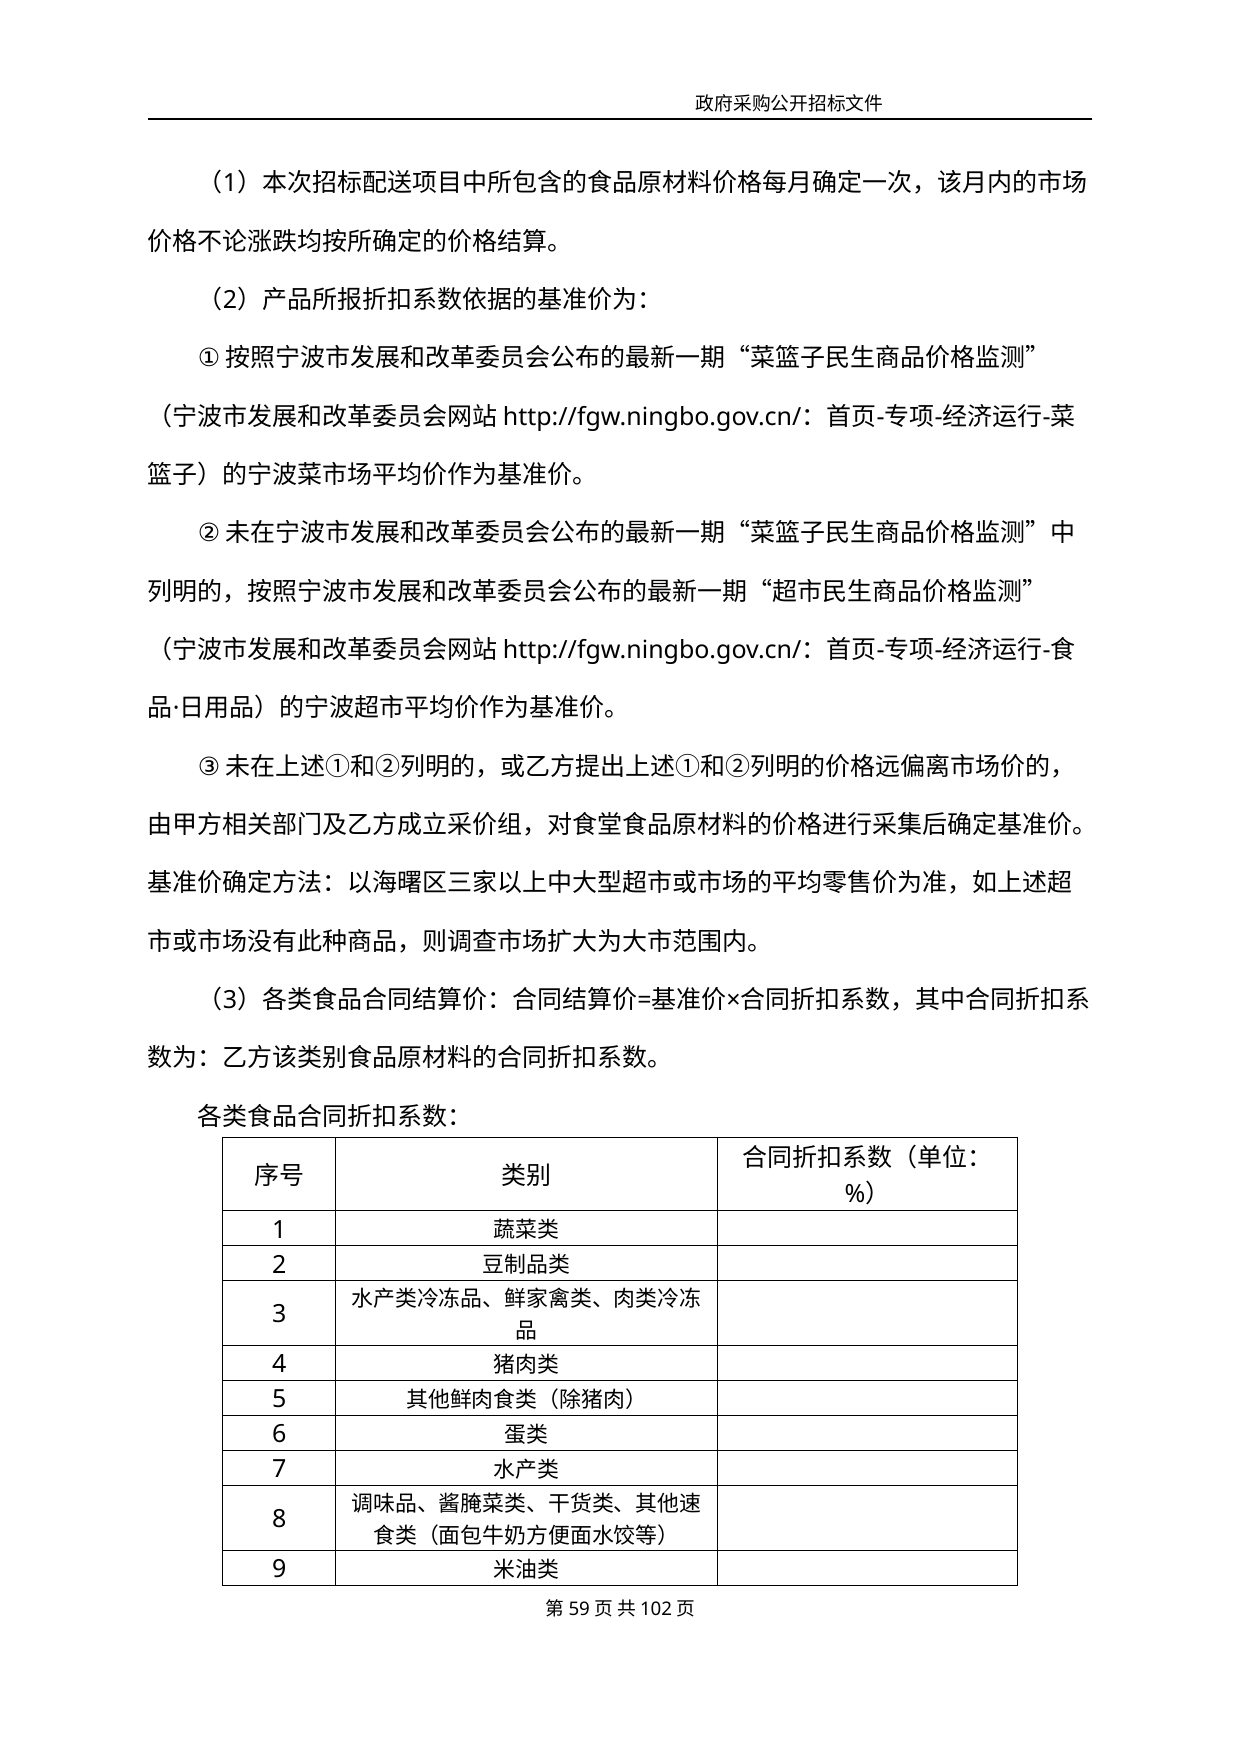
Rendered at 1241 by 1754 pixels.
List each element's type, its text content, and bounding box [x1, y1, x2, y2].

table_cell 7 [223, 1451, 335, 1485]
table_cell [718, 1381, 1017, 1415]
table_header 类别 [336, 1138, 717, 1210]
table_cell 1 [223, 1211, 335, 1245]
table_cell 蔬菜类 [336, 1211, 717, 1245]
table_cell 9 [223, 1551, 335, 1585]
table_cell [718, 1551, 1017, 1585]
table_cell 其他鲜肉食类（除猪肉） [336, 1381, 717, 1415]
text （1）本次招标配送项目中所包含的食品原材料价格每月确定一次，该月内的市场价格不论涨跌均按所确定的价格结算。 [148, 145, 1092, 262]
table_cell 6 [223, 1416, 335, 1450]
table_cell [718, 1281, 1017, 1345]
text ②未在宁波市发展和改革委员会公布的最新一期“菜篮子民生商品价格监测”中列明的，按照宁波市发展和改革委员会公布的最新一期“超市民生商品价格监测”（宁波市发展和改革委员会网站http://fgw.ningbo.gov.cn/：首页-专项-经济运行-食品·日用品）的宁波超市平均价作为基准价。 [148, 495, 1092, 728]
table_cell [718, 1416, 1017, 1450]
table_cell 4 [223, 1346, 335, 1380]
table_cell [718, 1346, 1017, 1380]
table_cell 水产类 [336, 1451, 717, 1485]
text ①按照宁波市发展和改革委员会公布的最新一期“菜篮子民生商品价格监测”（宁波市发展和改革委员会网站http://fgw.ningbo.gov.cn/：首页-专项-经济运行-菜篮子）的宁波菜市场平均价作为基准价。 [148, 320, 1092, 495]
text ③未在上述①和②列明的，或乙方提出上述①和②列明的价格远偏离市场价的，由甲方相关部门及乙方成立采价组，对食堂食品原材料的价格进行采集后确定基准价。基准价确定方法：以海曙区三家以上中大型超市或市场的平均零售价为准，如上述超市或市场没有此种商品，则调查市场扩大为大市范围内。 [148, 728, 1092, 962]
table_cell 3 [223, 1281, 335, 1345]
text （2）产品所报折扣系数依据的基准价为： [148, 262, 1092, 320]
table_cell 豆制品类 [336, 1246, 717, 1280]
table_cell [718, 1486, 1017, 1549]
table_header 合同折扣系数（单位：%） [718, 1138, 1017, 1210]
table_cell 蛋类 [336, 1416, 717, 1450]
table_cell 猪肉类 [336, 1346, 717, 1380]
table_cell 5 [223, 1381, 335, 1415]
table_cell 8 [223, 1486, 335, 1549]
table_cell 2 [223, 1246, 335, 1280]
table_header 序号 [223, 1138, 335, 1210]
table_cell [718, 1211, 1017, 1245]
table_cell 水产类冷冻品、鲜家禽类、肉类冷冻品 [336, 1281, 717, 1345]
table_cell [718, 1246, 1017, 1280]
table_cell 米油类 [336, 1551, 717, 1585]
table_cell 调味品、酱腌菜类、干货类、其他速食类（面包牛奶方便面水饺等） [336, 1486, 717, 1549]
text 各类食品合同折扣系数： [148, 1078, 1092, 1137]
text （3）各类食品合同结算价：合同结算价=基准价×合同折扣系数，其中合同折扣系数为：乙方该类别食品原材料的合同折扣系数。 [148, 962, 1092, 1078]
table_cell [718, 1451, 1017, 1485]
